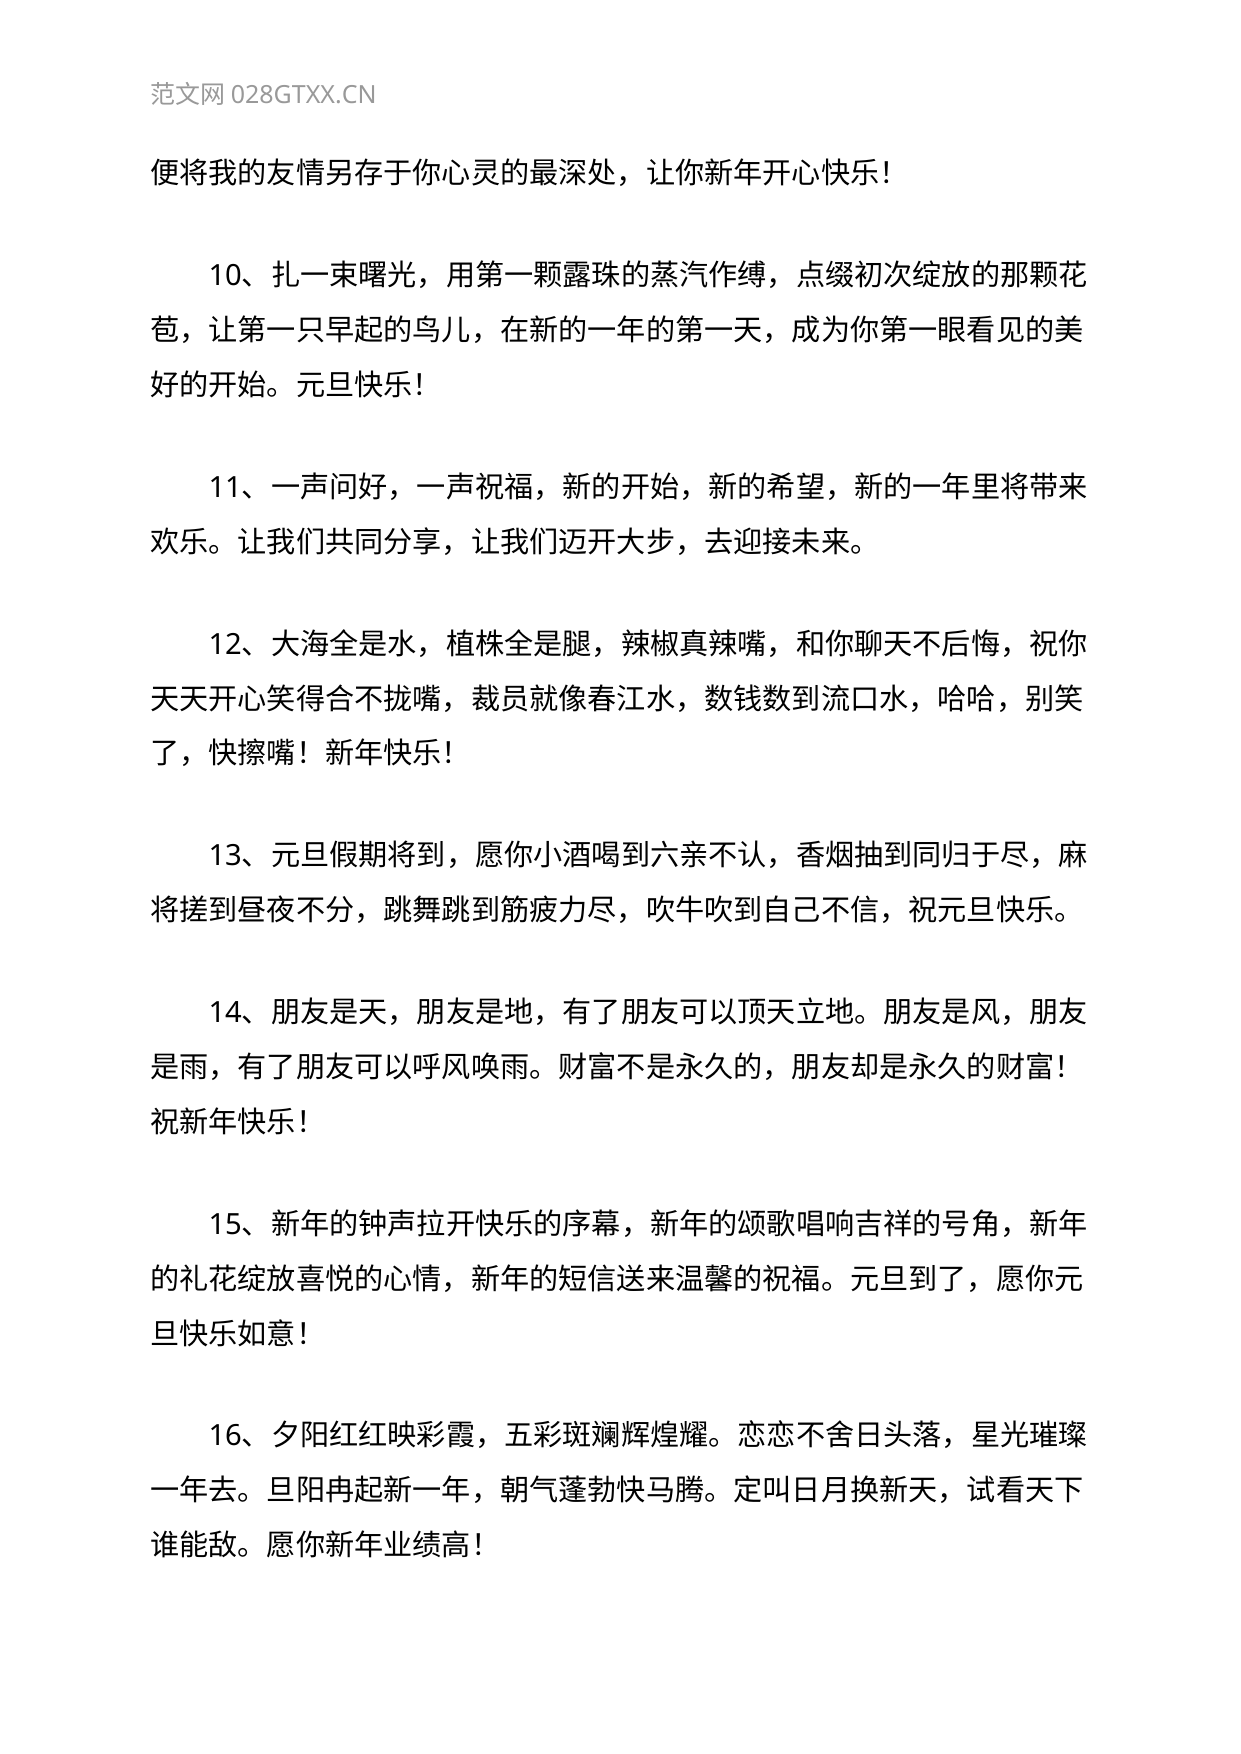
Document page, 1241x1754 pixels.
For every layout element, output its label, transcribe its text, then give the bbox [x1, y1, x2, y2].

text 15、新年的钟声拉开快乐的序幕，新年的颂歌唱响吉祥的号角，新年的礼花绽放喜悦的心情，新年的短信送来温馨的祝福。元旦到了，愿你元旦快乐如意！ [150, 1200, 1090, 1352]
text 14、朋友是天，朋友是地，有了朋友可以顶天立地。朋友是风，朋友是雨，有了朋友可以呼风唤雨。财富不是永久的，朋友却是永久的财富！祝新年快乐！ [150, 989, 1090, 1141]
text 10、扎一束曙光，用第一颗露珠的蒸汽作缚，点缀初次绽放的那颗花苞，让第一只早起的鸟儿，在新的一年的第一天，成为你第一眼看见的美好的开始。元旦快乐！ [150, 252, 1090, 404]
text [150, 150, 1090, 192]
text 16、夕阳红红映彩霞，五彩斑斓辉煌耀。恋恋不舍日头落，星光璀璨一年去。旦阳冉起新一年，朝气蓬勃快马腾。定叫日月换新天，试看天下谁能敌。愿你新年业绩高！ [150, 1412, 1090, 1564]
text 11、一声问好，一声祝福，新的开始，新的希望，新的一年里将带来欢乐。让我们共同分享，让我们迈开大步，去迎接未来。 [150, 463, 1090, 561]
text 12、大海全是水，植株全是腿，辣椒真辣嘴，和你聊天不后悔，祝你天天开心笑得合不拢嘴，裁员就像春江水，数钱数到流口水，哈哈，别笑了，快擦嘴！新年快乐！ [150, 620, 1090, 772]
text 13、元旦假期将到，愿你小酒喝到六亲不认，香烟抽到同归于尽，麻将搓到昼夜不分，跳舞跳到筋疲力尽，吹牛吹到自己不信，祝元旦快乐。 [150, 832, 1090, 929]
